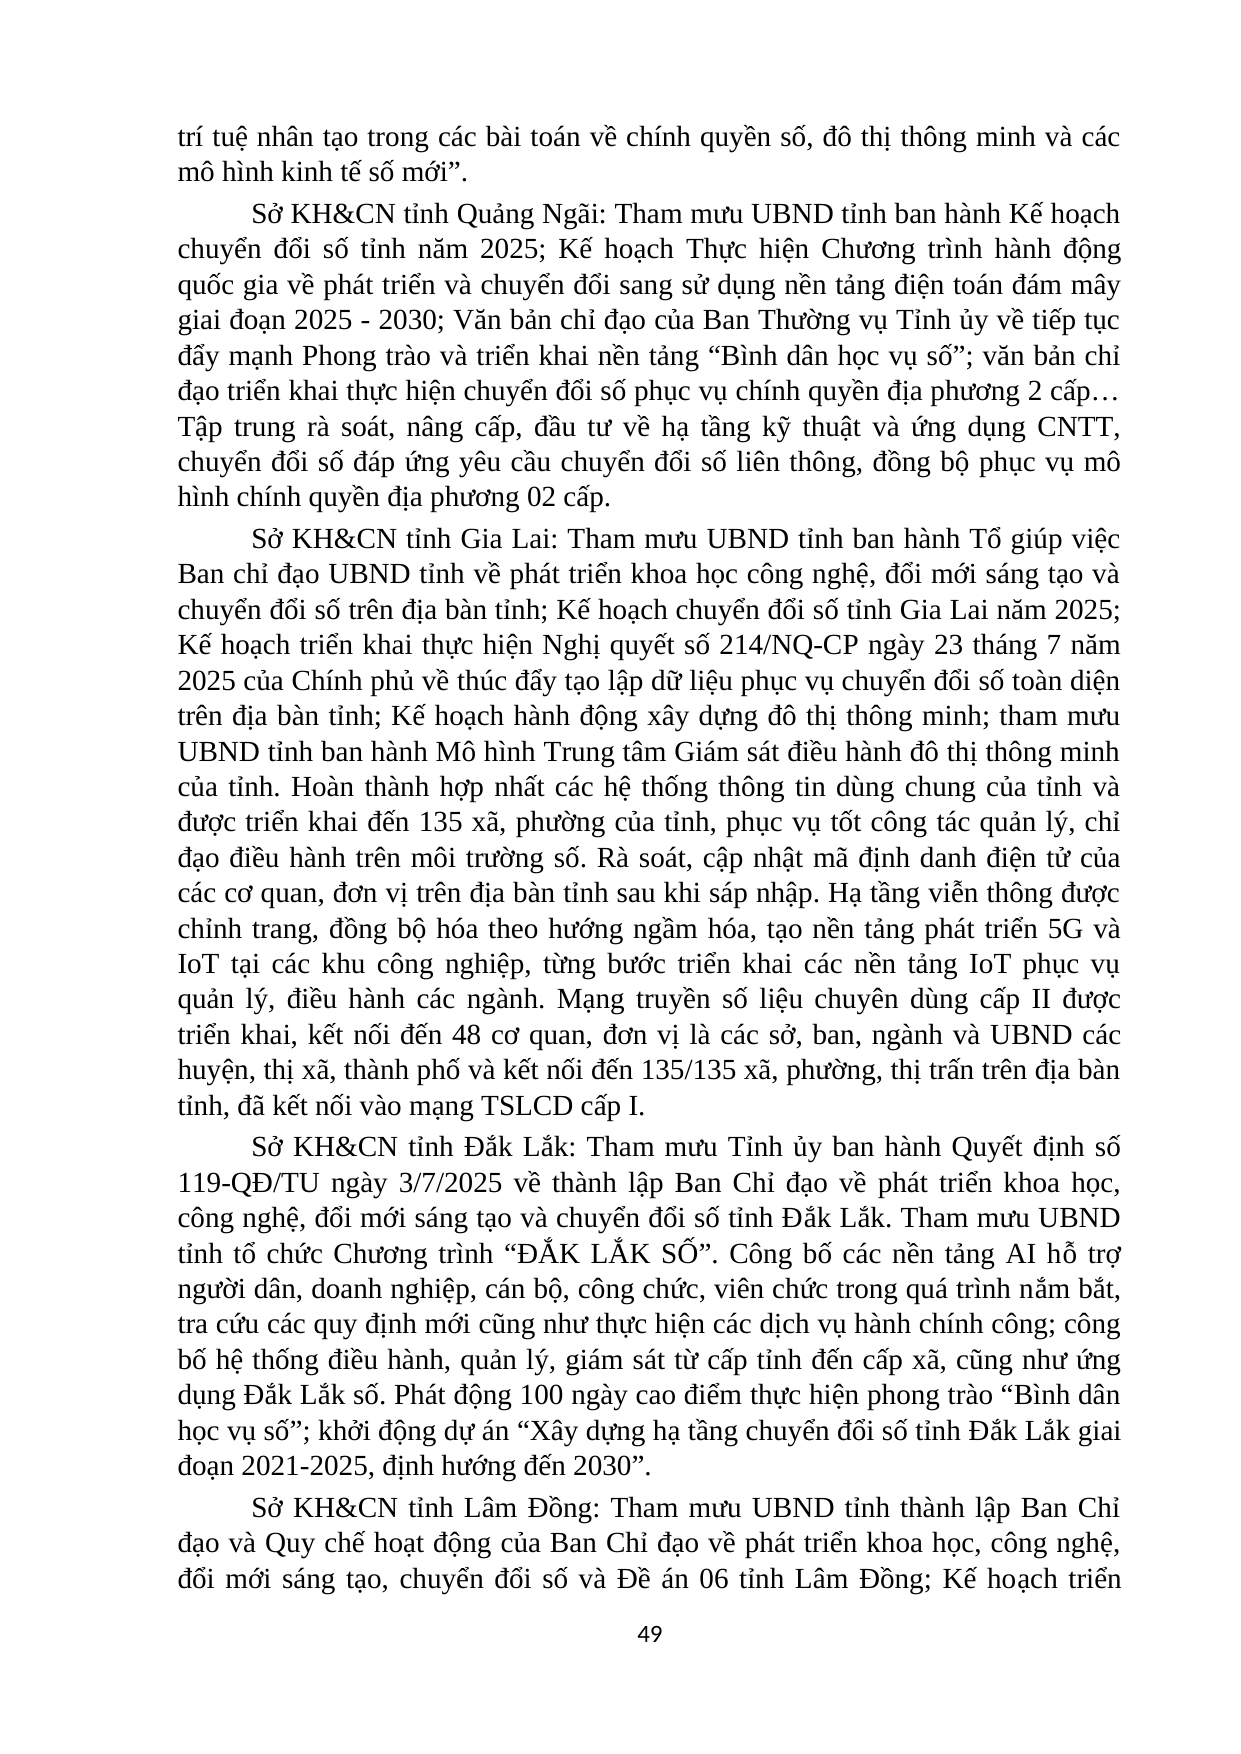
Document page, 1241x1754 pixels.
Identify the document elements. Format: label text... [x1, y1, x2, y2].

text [177, 1489, 1122, 1595]
text Sở KH&CN tỉnh Đắk Lắk: Tham mưu Tỉnh ủy ban hành Quyết định số 119-QĐ/TU ngày 3/7/2025 về thành lập Ban Chỉ đạo về phát triển khoa học, công nghệ, đổi mới sáng tạo và chuyển đổi số tỉnh Đắk Lắk. Tham mưu UBND tỉnh tổ chức Chương trình “ĐẮK LẮK SỐ”. Công bố các nền tảng AI hỗ trợ người dân, doanh nghiệp, cán bộ, công chức, viên chức trong quá trình nắm bắt, tra cứu các quy định mới cũng như thực hiện các dịch vụ hành chính công; công bố hệ thống điều hành, quản lý, giám sát từ cấp tỉnh đến cấp xã, cũng như ứng dụng Đắk Lắk số. Phát động 100 ngày cao điểm thực hiện phong trào “Bình dân học vụ số”; khởi động dự án “Xây dựng hạ tầng chuyển đổi số tỉnh Đắk Lắk giai đoạn 2021-2025, định hướng đến 2030”. [177, 1128, 1122, 1483]
text Sở KH&CN tỉnh Gia Lai: Tham mưu UBND tỉnh ban hành Tổ giúp việc Ban chỉ đạo UBND tỉnh về phát triển khoa học công nghệ, đổi mới sáng tạo và chuyển đổi số trên địa bàn tỉnh; Kế hoạch chuyển đổi số tỉnh Gia Lai năm 2025; Kế hoạch triển khai thực hiện Nghị quyết số 214/NQ-CP ngày 23 tháng 7 năm 2025 của Chính phủ về thúc đẩy tạo lập dữ liệu phục vụ chuyển đổi số toàn diện trên địa bàn tỉnh; Kế hoạch hành động xây dựng đô thị thông minh; tham mưu UBND tỉnh ban hành Mô hình Trung tâm Giám sát điều hành đô thị thông minh của tỉnh. Hoàn thành hợp nhất các hệ thống thông tin dùng chung của tỉnh và được triển khai đến 135 xã, phường của tỉnh, phục vụ tốt công tác quản lý, chỉ đạo điều hành trên môi trường số. Rà soát, cập nhật mã định danh điện tử của các cơ quan, đơn vị trên địa bàn tỉnh sau khi sáp nhập. Hạ tầng viễn thông được chỉnh trang, đồng bộ hóa theo hướng ngầm hóa, tạo nền tảng phát triển 5G và IoT tại các khu công nghiệp, từng bước triển khai các nền tảng IoT phục vụ quản lý, điều hành các ngành. Mạng truyền số liệu chuyên dùng cấp II được triển khai, kết nối đến 48 cơ quan, đơn vị là các sở, ban, ngành và UBND các huyện, thị xã, thành phố và kết nối đến 135/135 xã, phường, thị trấn trên địa bàn tỉnh, đã kết nối vào mạng TSLCD cấp I. [177, 520, 1122, 1122]
text Sở KH&CN tỉnh Quảng Ngãi: Tham mưu UBND tỉnh ban hành Kế hoạch chuyển đổi số tỉnh năm 2025; Kế hoạch Thực hiện Chương trình hành động quốc gia về phát triển và chuyển đổi sang sử dụng nền tảng điện toán đám mây giai đoạn 2025 - 2030; Văn bản chỉ đạo của Ban Thường vụ Tỉnh ủy về tiếp tục đẩy mạnh Phong trào và triển khai nền tảng “Bình dân học vụ số”; văn bản chỉ đạo triển khai thực hiện chuyển đổi số phục vụ chính quyền địa phương 2 cấp… Tập trung rà soát, nâng cấp, đầu tư về hạ tầng kỹ thuật và ứng dụng CNTT, chuyển đổi số đáp ứng yêu cầu chuyển đổi số liên thông, đồng bộ phục vụ mô hình chính quyền địa phương 02 cấp. [177, 195, 1122, 514]
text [177, 118, 1122, 189]
